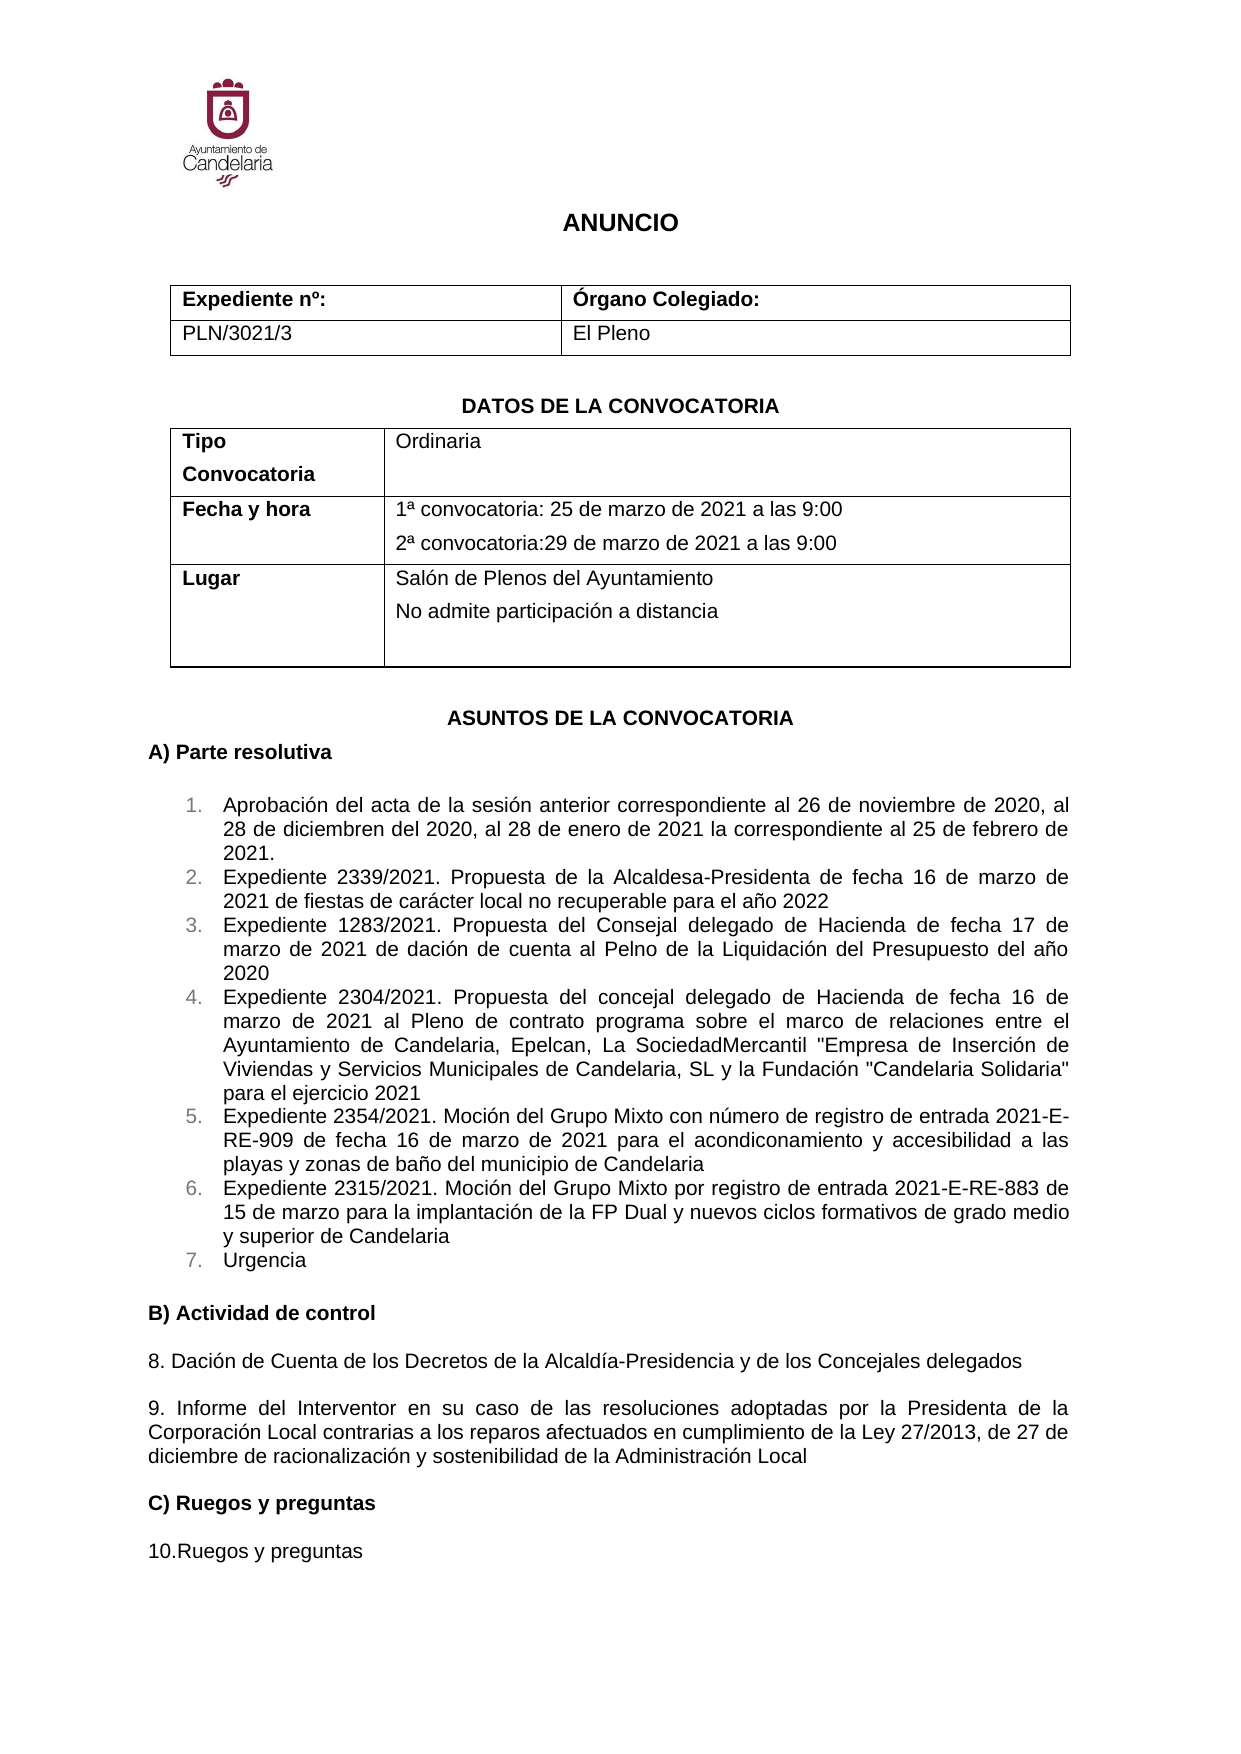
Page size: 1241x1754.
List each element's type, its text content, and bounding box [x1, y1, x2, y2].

table_cell Fecha y hora [171, 497, 384, 564]
text B) Actividad de control [148, 1301, 1071, 1325]
text ANUNCIO [170, 208, 1071, 237]
list Expediente 2315/2021. Moción del Grupo Mixto por registro de entrada 2021-E-RE-883 de 15 de marzo para la implantación de la FP Dual y nuevos ciclos formativos de grado medio y superior de Candelaria [185, 1176, 1071, 1248]
list Urgencia [185, 1248, 1071, 1272]
list Expediente 2304/2021. Propuesta del concejal delegado de Hacienda de fecha 16 de marzo de 2021 al Pleno de contrato programa sobre el marco de relaciones entre el Ayuntamiento de Candelaria, Epelcan, La SociedadMercantil "Empresa de Inserción de Viviendas y Servicios Municipales de Candelaria, SL y la Fundación "Candelaria Solidaria" para el ejercicio 2021 [185, 984, 1071, 1104]
list Expediente 2339/2021. Propuesta de la Alcaldesa-Presidenta de fecha 16 de marzo de 2021 de fiestas de carácter local no recuperable para el año 2022 [185, 865, 1071, 913]
list Aprobación del acta de la sesión anterior correspondiente al 26 de noviembre de 2020, al 28 de diciembren del 2020, al 28 de enero de 2021 la correspondiente al 25 de febrero de 2021. [185, 793, 1071, 865]
table_cell Salón de Plenos del Ayuntamiento No admite participación a distancia [385, 565, 1070, 666]
text 10.Ruegos y preguntas [148, 1539, 1071, 1563]
text C) Ruegos y preguntas [148, 1491, 1071, 1515]
table_cell 1ª convocatoria: 25 de marzo de 2021 a las 9:00 2ª convocatoria:29 de marzo de 2021 a las 9:00 [385, 497, 1070, 564]
table_header Expediente nº: [171, 286, 561, 320]
table_header Tipo Convocatoria [171, 429, 384, 496]
table_cell Lugar [171, 565, 384, 666]
table_cell PLN/3021/3 [171, 321, 561, 355]
text 8. Dación de Cuenta de los Decretos de la Alcaldía-Presidencia y de los Concejales delegados [148, 1348, 1071, 1372]
table_header Ordinaria [385, 429, 1070, 496]
list Expediente 2354/2021. Moción del Grupo Mixto con número de registro de entrada 2021-E-RE-909 de fecha 16 de marzo de 2021 para el acondiconamiento y accesibilidad a las playas y zonas de baño del municipio de Candelaria [185, 1104, 1071, 1176]
text 9. Informe del Interventor en su caso de las resoluciones adoptadas por la Presidenta de la Corporación Local contrarias a los reparos afectuados en cumplimiento de la Ley 27/2013, de 27 de diciembre de racionalización y sostenibilidad de la Administración Local [148, 1396, 1071, 1468]
text A) Parte resolutiva [148, 740, 1071, 764]
table_cell El Pleno [562, 321, 1070, 355]
table_header Órgano Colegiado: [562, 286, 1070, 320]
text DATOS DE LA CONVOCATORIA [170, 394, 1071, 418]
picture [177, 73, 278, 189]
list Expediente 1283/2021. Propuesta del Consejal delegado de Hacienda de fecha 17 de marzo de 2021 de dación de cuenta al Pelno de la Liquidación del Presupuesto del año 2020 [185, 913, 1071, 984]
text ASUNTOS DE LA CONVOCATORIA [170, 706, 1071, 730]
